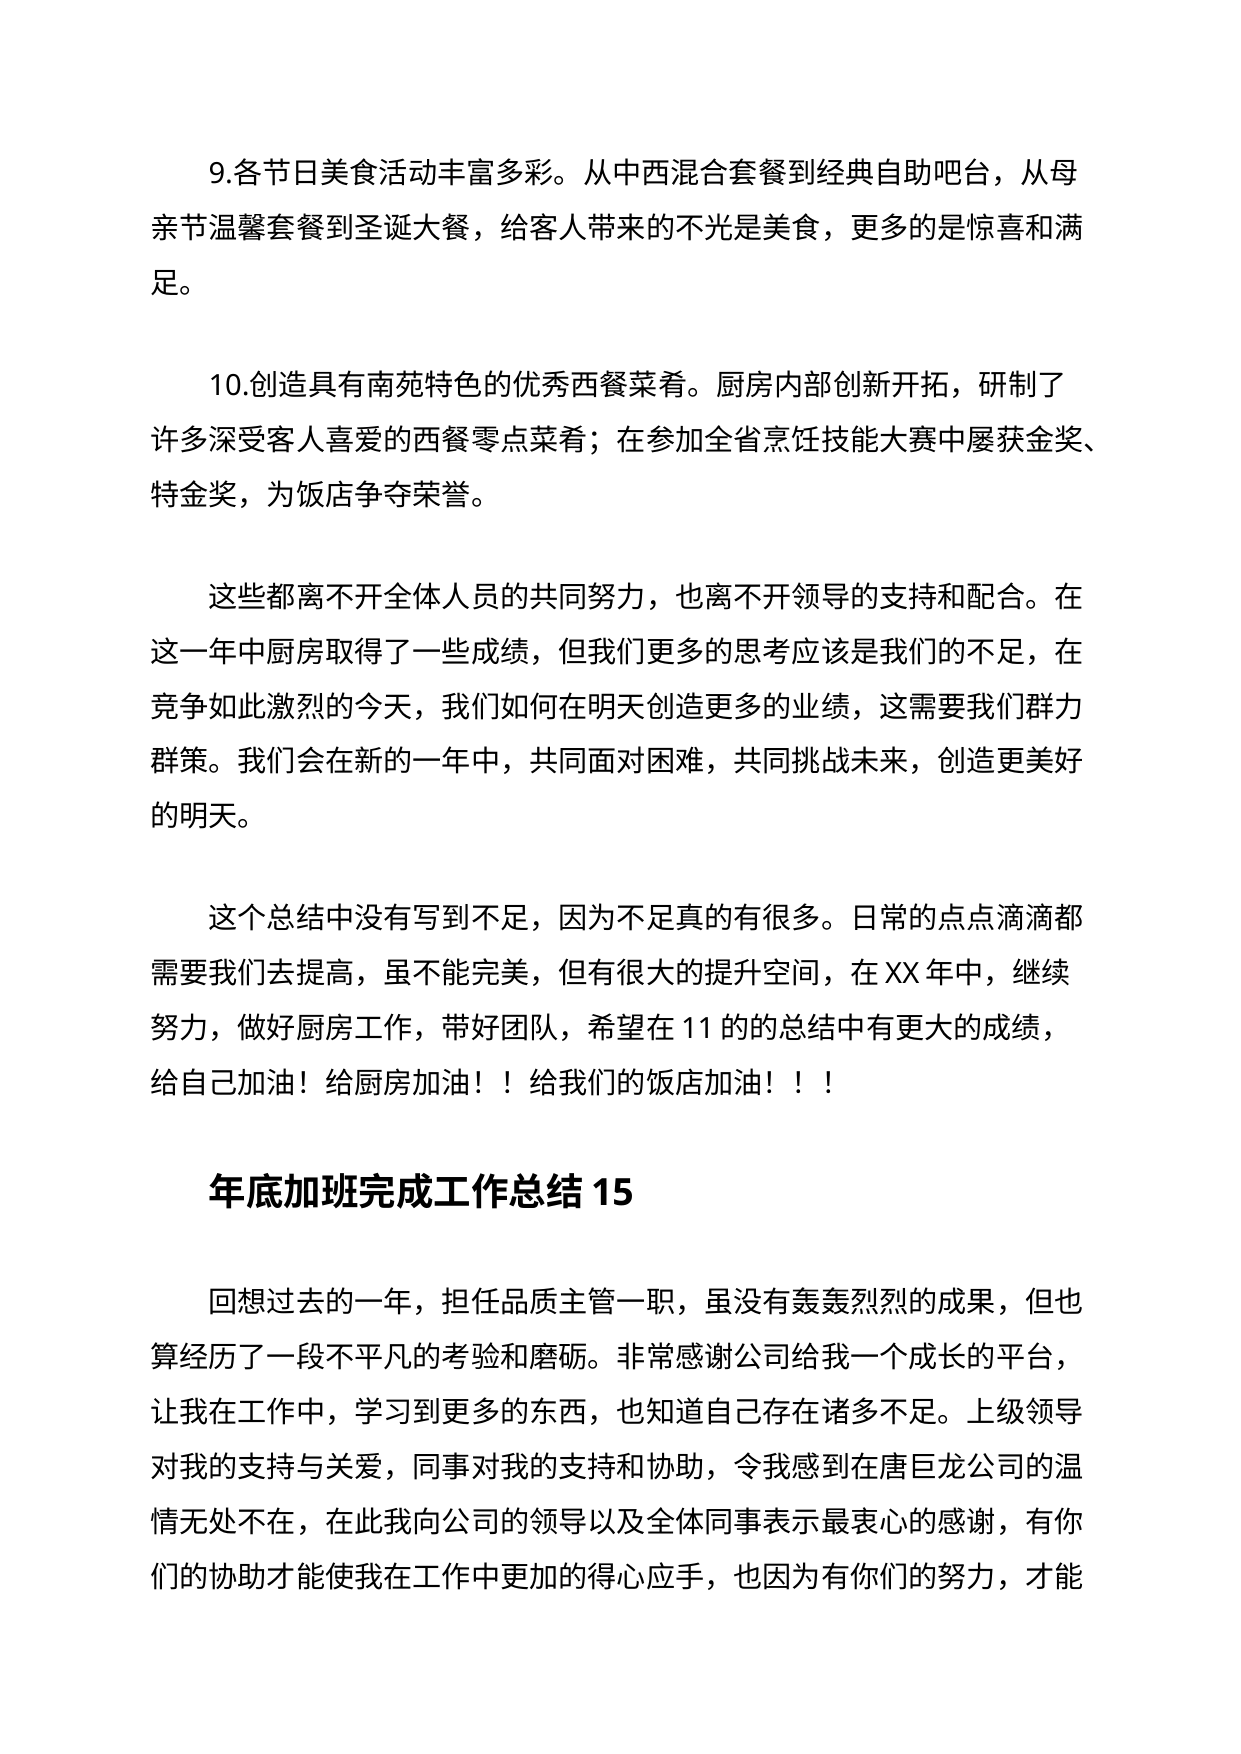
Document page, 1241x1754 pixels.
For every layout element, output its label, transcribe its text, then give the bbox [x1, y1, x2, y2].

text 这个总结中没有写到不足，因为不足真的有很多。日常的点点滴滴都需要我们去提高，虽不能完美，但有很大的提升空间，在XX年中，继续努力，做好厨房工作，带好团队，希望在11的的总结中有更大的成绩，给自己加油！给厨房加油！！给我们的饭店加油！！！ [150, 895, 1090, 1102]
text 这些都离不开全体人员的共同努力，也离不开领导的支持和配合。在这一年中厨房取得了一些成绩，但我们更多的思考应该是我们的不足，在竞争如此激烈的今天，我们如何在明天创造更多的业绩，这需要我们群力群策。我们会在新的一年中，共同面对困难，共同挑战未来，创造更美好的明天。 [150, 573, 1090, 835]
text 年底加班完成工作总结15 [150, 1161, 1090, 1216]
text 9.各节日美食活动丰富多彩。从中西混合套餐到经典自助吧台，从母亲节温馨套餐到圣诞大餐，给客人带来的不光是美食，更多的是惊喜和满足。 [150, 150, 1090, 302]
text 10.创造具有南苑特色的优秀西餐菜肴。厨房内部创新开拓，研制了许多深受客人喜爱的西餐零点菜肴；在参加全省烹饪技能大赛中屡获金奖、特金奖，为饭店争夺荣誉。 [150, 362, 1090, 514]
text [150, 1279, 1090, 1596]
